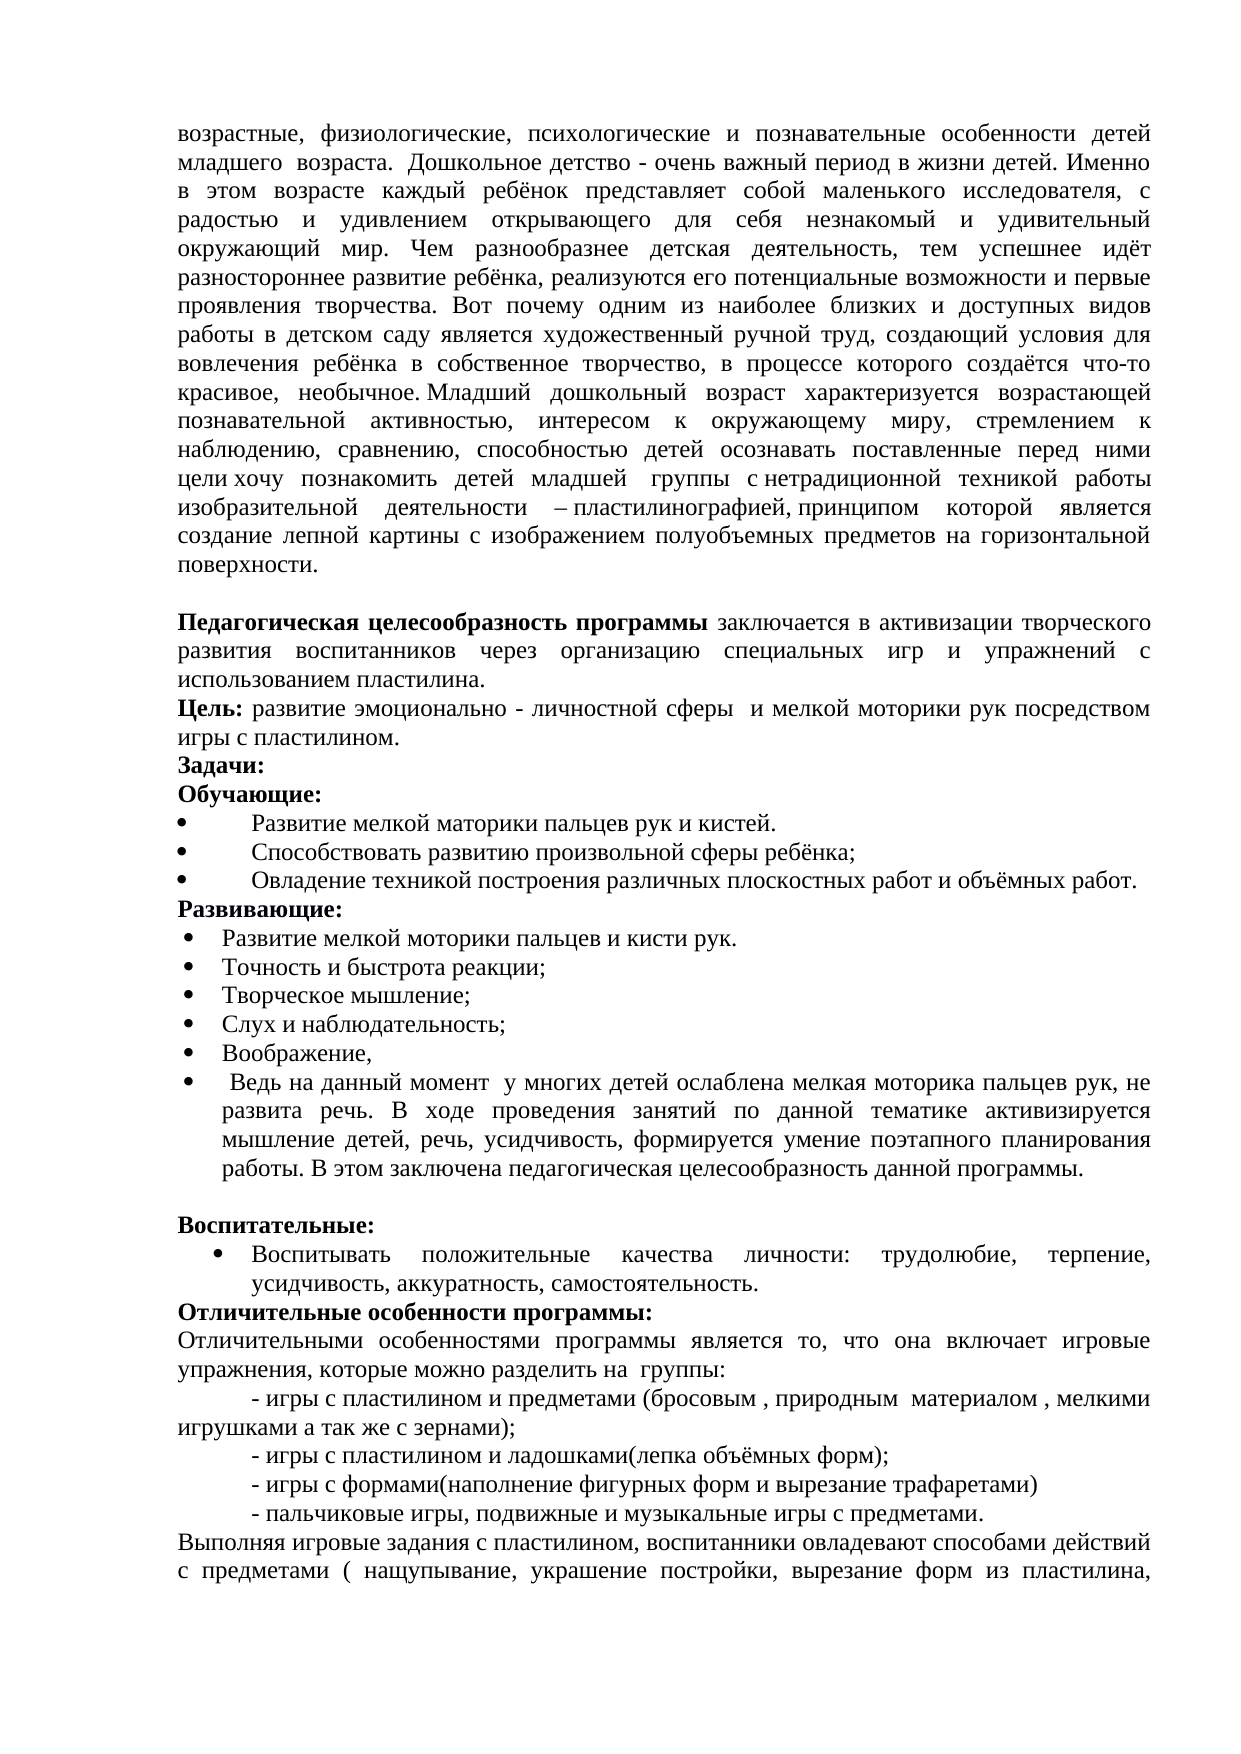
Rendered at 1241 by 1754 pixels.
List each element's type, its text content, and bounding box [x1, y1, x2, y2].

list Овладение техникой построения различных плоскостных работ и объёмных работ. [177, 866, 1152, 894]
text Воспитательные: [177, 1211, 1152, 1239]
text Отличительными особенностями программы является то, что она включает игровые упражнения, которые можно разделить на группы: [177, 1326, 1152, 1383]
list Ведь на данный момент у многих детей ослаблена мелкая моторика пальцев рук, не развита речь. В ходе проведения занятий по данной тематике активизируется мышление детей, речь, усидчивость, формируется умение поэтапного планирования работы. В этом заключена педагогическая целесообразность данной программы. [184, 1067, 1152, 1182]
text - игры с пластилином и ладошками(лепка объёмных форм); [177, 1441, 1152, 1469]
list Развитие мелкой моторики пальцев и кисти рук. [184, 923, 1152, 952]
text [177, 1527, 1152, 1584]
list Развитие мелкой маторики пальцев рук и кистей. [177, 808, 1152, 837]
text Цель: развитие эмоционально - личностной сферы и мелкой моторики рук посредством игры с пластилином. [177, 693, 1152, 751]
list Воспитывать положительные качества личности: трудолюбие, терпение, усидчивость, аккуратность, самостоятельность. [213, 1239, 1152, 1297]
text - игры с формами(наполнение фигурных форм и вырезание трафаретами) [177, 1469, 1152, 1498]
text - игры с пластилином и предметами (бросовым , природным материалом , мелкими игрушками а так же с зернами); [177, 1383, 1152, 1441]
list Творческое мышление; [184, 981, 1152, 1009]
list Воображение, [184, 1038, 1152, 1067]
list Отличительные особенности программы: [177, 1297, 1152, 1326]
text - пальчиковые игры, подвижные и музыкальные игры с предметами. [177, 1498, 1152, 1527]
list Слух и наблюдательность; [184, 1009, 1152, 1038]
text Обучающие: [177, 779, 1152, 808]
text Развивающие: [177, 894, 1152, 923]
text Педагогическая целесообразность программы заключается в активизации творческого развития воспитанников через организацию специальных игр и упражнений с использованием пластилина. [177, 607, 1152, 693]
list Способствовать развитию произвольной сферы ребёнка; [177, 837, 1152, 866]
list Точность и быстрота реакции; [184, 952, 1152, 981]
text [177, 118, 1152, 578]
text Задачи: [177, 751, 1152, 779]
